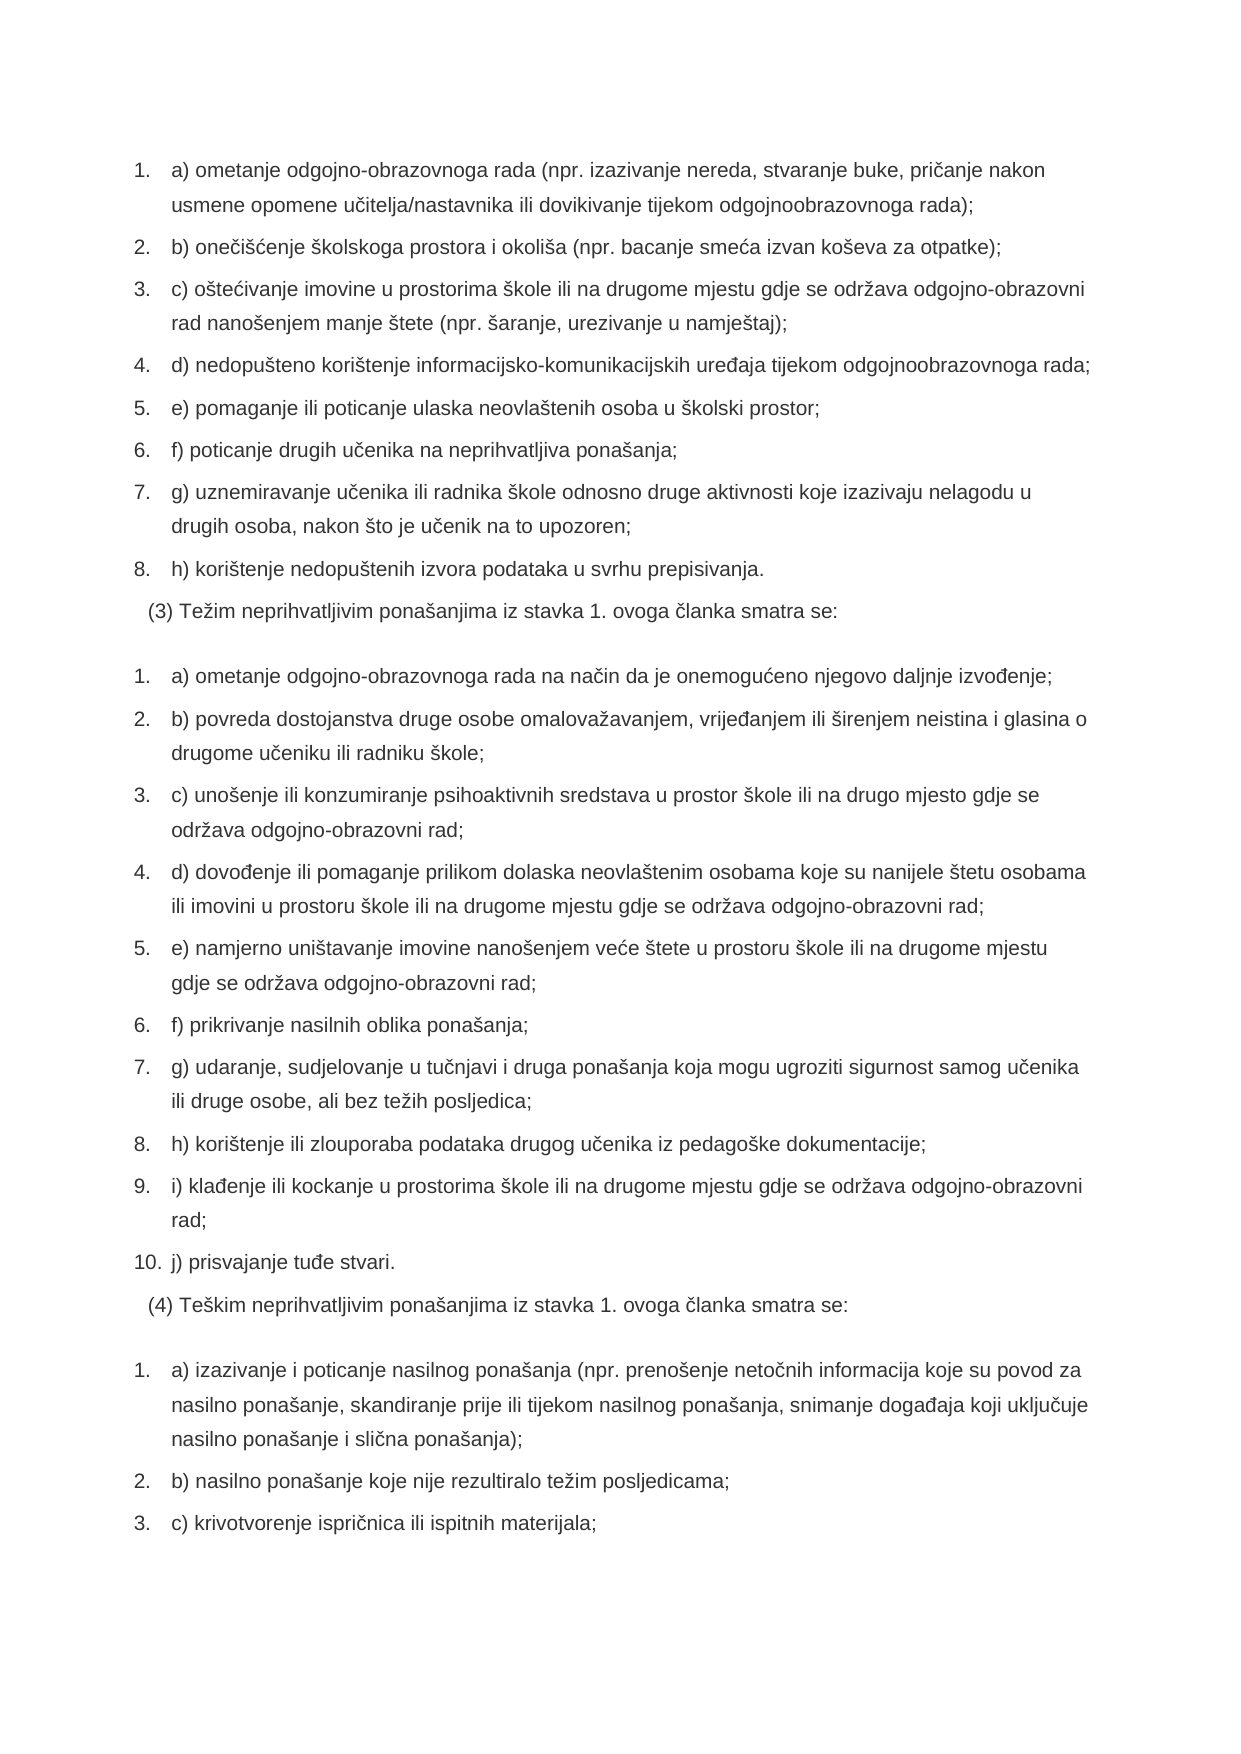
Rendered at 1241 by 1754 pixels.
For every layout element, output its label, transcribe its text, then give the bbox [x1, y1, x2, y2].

list j) prisvajanje tuđe stvari. [133, 1240, 1093, 1274]
list f) prikrivanje nasilnih oblika ponašanja; [133, 1002, 1093, 1037]
list d) nedopušteno korištenje informacijsko-komunikacijskih uređaja tijekom odgojnoobrazovnoga rada; [133, 343, 1093, 377]
list b) onečišćenje školskoga prostora i okoliša (npr. bacanje smeća izvan koševa za otpatke); [133, 224, 1093, 258]
list e) namjerno uništavanje imovine nanošenjem veće štete u prostoru škole ili na drugome mjestu gdje se održava odgojno-obrazovni rad; [133, 926, 1093, 994]
list c) krivotvorenje ispričnica ili ispitnih materijala; [133, 1501, 1093, 1535]
list h) korištenje nedopuštenih izvora podataka u svrhu prepisivanja. [133, 546, 1093, 580]
list i) klađenje ili kockanje u prostorima škole ili na drugome mjestu gdje se održava odgojno-obrazovni rad; [133, 1163, 1093, 1232]
list h) korištenje ili zlouporaba podataka drugog učenika iz pedagoške dokumentacije; [133, 1121, 1093, 1155]
list b) povreda dostojanstva druge osobe omalovažavanjem, vrijeđanjem ili širenjem neistina i glasina o drugome učeniku ili radniku škole; [133, 696, 1093, 765]
text (3) Težim neprihvatljivim ponašanjima iz stavka 1. ovoga članka smatra se: [148, 588, 1093, 623]
list a) ometanje odgojno-obrazovnoga rada (npr. izazivanje nereda, stvaranje buke, pričanje nakon usmene opomene učitelja/nastavnika ili dovikivanje tijekom odgojnoobrazovnoga rada); [133, 148, 1093, 216]
text (4) Teškim neprihvatljivim ponašanjima iz stavka 1. ovoga članka smatra se: [148, 1282, 1093, 1316]
list e) pomaganje ili poticanje ulaska neovlaštenih osoba u školski prostor; [133, 385, 1093, 419]
list c) unošenje ili konzumiranje psihoaktivnih sredstava u prostor škole ili na drugo mjesto gdje se održava odgojno-obrazovni rad; [133, 773, 1093, 841]
list g) udaranje, sudjelovanje u tučnjavi i druga ponašanja koja mogu ugroziti sigurnost samog učenika ili druge osobe, ali bez težih posljedica; [133, 1044, 1093, 1113]
list c) oštećivanje imovine u prostorima škole ili na drugome mjestu gdje se održava odgojno-obrazovni rad nanošenjem manje štete (npr. šaranje, urezivanje u namještaj); [133, 266, 1093, 335]
list f) poticanje drugih učenika na neprihvatljiva ponašanja; [133, 427, 1093, 462]
list a) ometanje odgojno-obrazovnoga rada na način da je onemogućeno njegovo daljnje izvođenje; [133, 654, 1093, 688]
list g) uznemiravanje učenika ili radnika škole odnosno druge aktivnosti koje izazivaju nelagodu u drugih osoba, nakon što je učenik na to upozoren; [133, 469, 1093, 538]
list d) dovođenje ili pomaganje prilikom dolaska neovlaštenim osobama koje su nanijele štetu osobama ili imovini u prostoru škole ili na drugome mjestu gdje se održava odgojno-obrazovni rad; [133, 849, 1093, 918]
list b) nasilno ponašanje koje nije rezultiralo težim posljedicama; [133, 1458, 1093, 1493]
list a) izazivanje i poticanje nasilnog ponašanja (npr. prenošenje netočnih informacija koje su povod za nasilno ponašanje, skandiranje prije ili tijekom nasilnog ponašanja, snimanje događaja koji uključuje nasilno ponašanje i slična ponašanja); [133, 1348, 1093, 1451]
